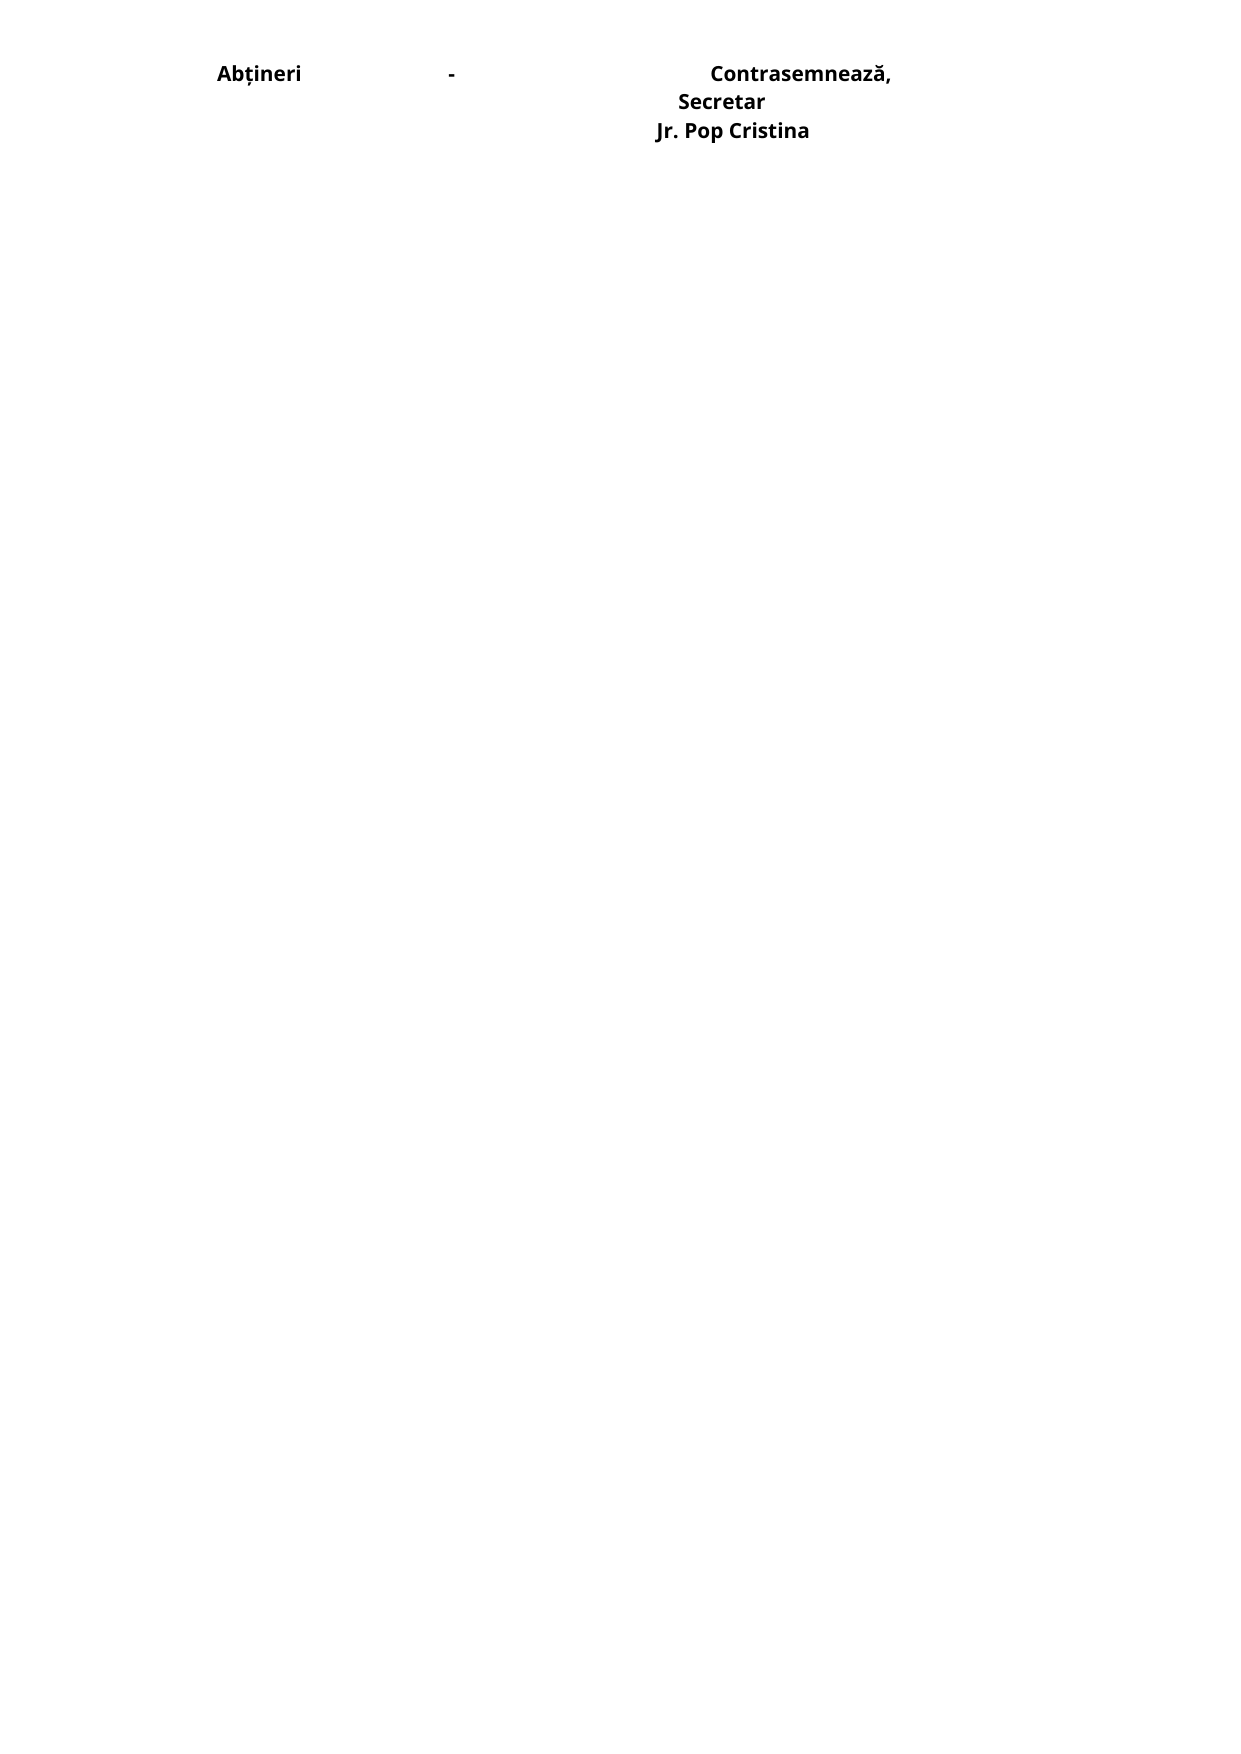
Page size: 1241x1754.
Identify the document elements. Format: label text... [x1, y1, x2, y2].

text Jr. Pop Cristina [142, 116, 1181, 144]
text Abţineri - Contrasemnează, [142, 59, 1181, 87]
text Secretar [142, 87, 1181, 116]
